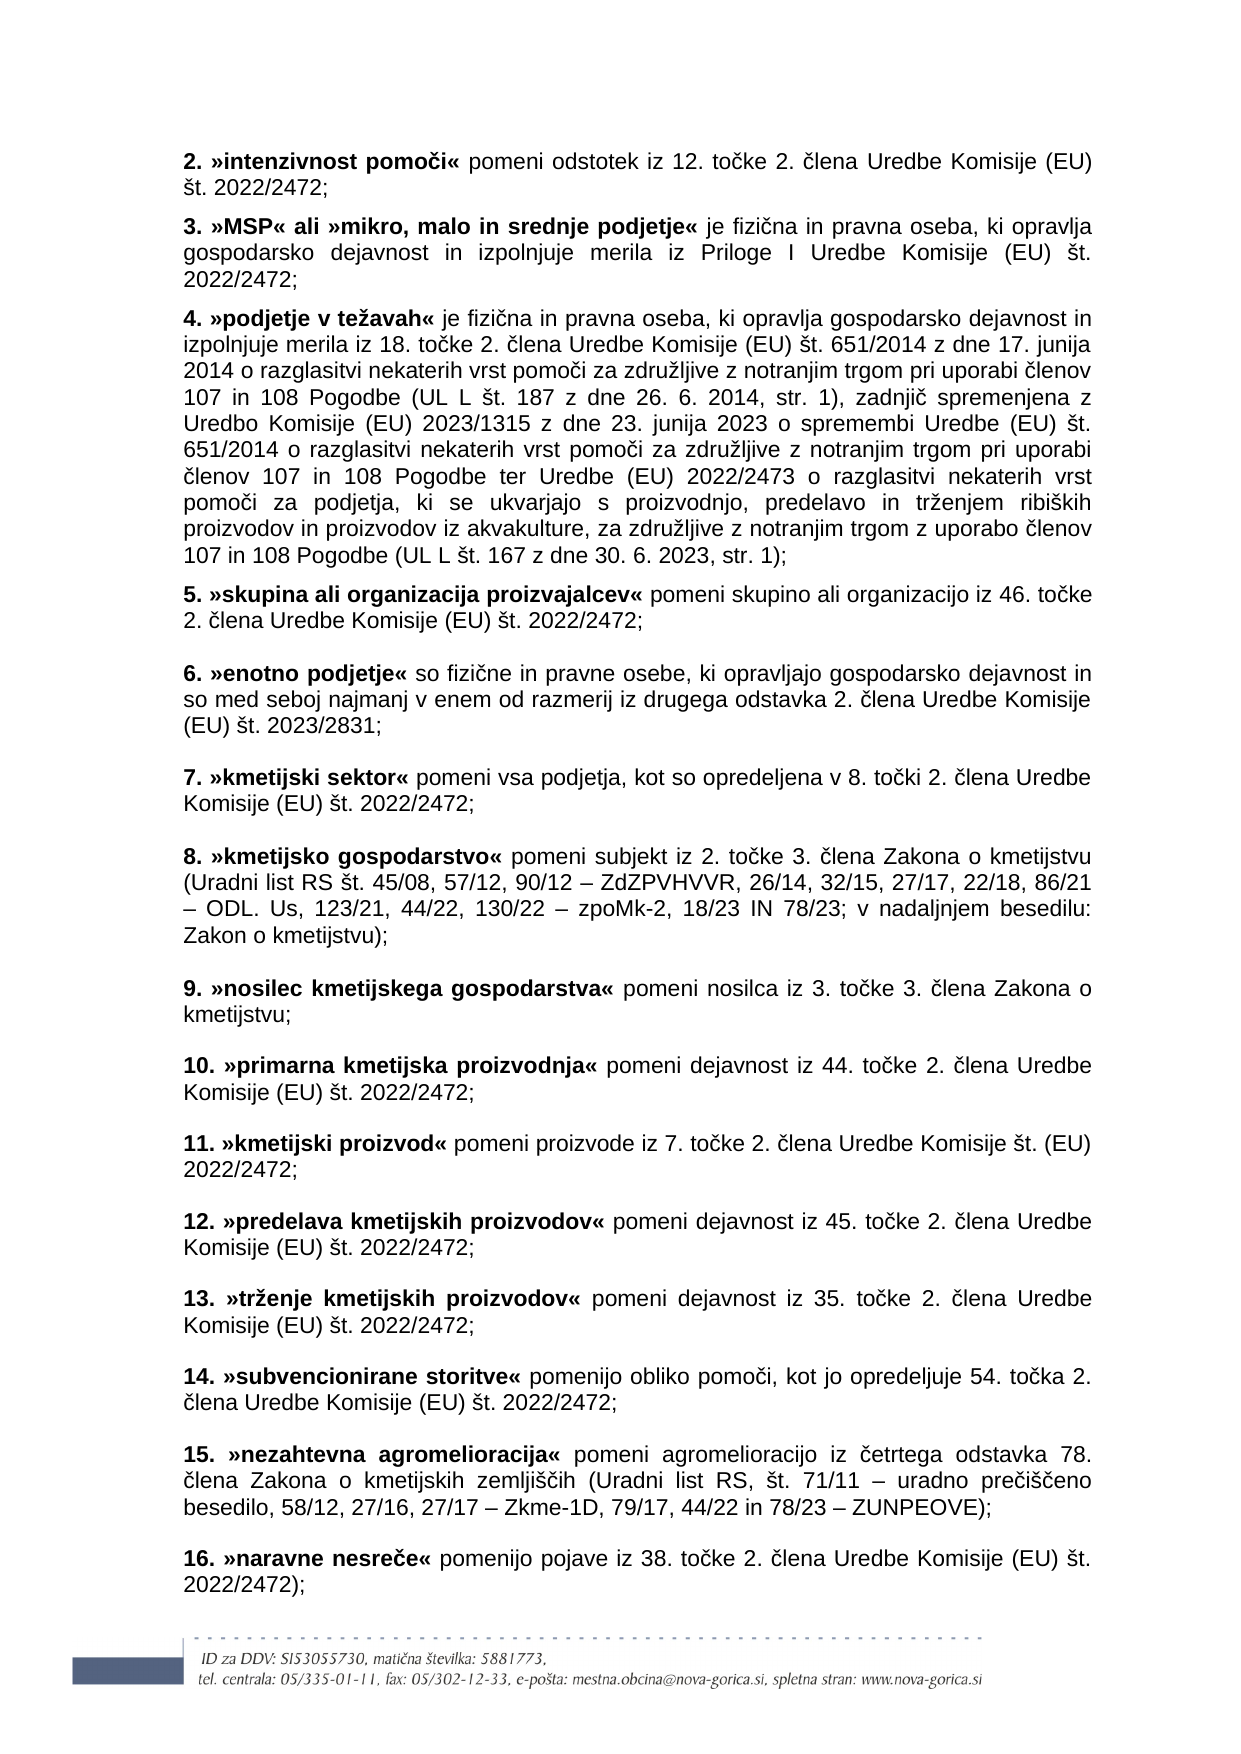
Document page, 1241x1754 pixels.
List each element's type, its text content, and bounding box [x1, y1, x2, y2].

text 7. »kmetijski sektor« pomeni vsa podjetja, kot so opredeljena v 8. točki 2. člena Uredbe Komisije (EU) št. 2022/2472; [183, 764, 1092, 816]
text 10. »primarna kmetijska proizvodnja« pomeni dejavnost iz 44. točke 2. člena Uredbe Komisije (EU) št. 2022/2472; [183, 1052, 1092, 1105]
text 5. »skupina ali organizacija proizvajalcev« pomeni skupino ali organizacijo iz 46. točke 2. člena Uredbe Komisije (EU) št. 2022/2472; [183, 581, 1092, 633]
text 8. »kmetijsko gospodarstvo« pomeni subjekt iz 2. točke 3. člena Zakona o kmetijstvu (Uradni list RS št. 45/08, 57/12, 90/12 – ZdZPVHVVR, 26/14, 32/15, 27/17, 22/18, 86/21 – ODL. Us, 123/21, 44/22, 130/22 – zpoMk-2, 18/23 IN 78/23; v nadaljnjem besedilu: Zakon o kmetijstvu); [183, 843, 1092, 948]
text 11. »kmetijski proizvod« pomeni proizvode iz 7. točke 2. člena Uredbe Komisije št. (EU) 2022/2472; [183, 1130, 1092, 1183]
text 15. »nezahtevna agromelioracija« pomeni agromelioracijo iz četrtega odstavka 78. člena Zakona o kmetijskih zemljiščih (Uradni list RS, št. 71/11 – uradno prečiščeno besedilo, 58/12, 27/16, 27/17 – Zkme-1D, 79/17, 44/22 in 78/23 – ZUNPEOVE); [183, 1441, 1092, 1520]
text 13. »trženje kmetijskih proizvodov« pomeni dejavnost iz 35. točke 2. člena Uredbe Komisije (EU) št. 2022/2472; [183, 1285, 1092, 1338]
text 9. »nosilec kmetijskega gospodarstva« pomeni nosilca iz 3. točke 3. člena Zakona o kmetijstvu; [183, 974, 1092, 1027]
text 2. »intenzivnost pomoči« pomeni odstotek iz 12. točke 2. člena Uredbe Komisije (EU) št. 2022/2472; [183, 148, 1092, 200]
text 16. »naravne nesreče« pomenijo pojave iz 38. točke 2. člena Uredbe Komisije (EU) št. 2022/2472); [183, 1545, 1092, 1597]
text 4. »podjetje v težavah« je fizična in pravna oseba, ki opravlja gospodarsko dejavnost in izpolnjuje merila iz 18. točke 2. člena Uredbe Komisije (EU) št. 651/2014 z dne 17. junija 2014 o razglasitvi nekaterih vrst pomoči za združljive z notranjim trgom pri uporabi členov 107 in 108 Pogodbe (UL L št. 187 z dne 26. 6. 2014, str. 1), zadnjič spremenjena z Uredbo Komisije (EU) 2023/1315 z dne 23. junija 2023 o spremembi Uredbe (EU) št. 651/2014 o razglasitvi nekaterih vrst pomoči za združljive z notranjim trgom pri uporabi členov 107 in 108 Pogodbe ter Uredbe (EU) 2022/2473 o razglasitvi nekaterih vrst pomoči za podjetja, ki se ukvarjajo s proizvodnjo, predelavo in trženjem ribiških proizvodov in proizvodov iz akvakulture, za združljive z notranjim trgom z uporabo členov 107 in 108 Pogodbe (UL L št. 167 z dne 30. 6. 2023, str. 1); [183, 304, 1092, 568]
text 12. »predelava kmetijskih proizvodov« pomeni dejavnost iz 45. točke 2. člena Uredbe Komisije (EU) št. 2022/2472; [183, 1208, 1092, 1260]
text 14. »subvencionirane storitve« pomenijo obliko pomoči, kot jo opredeljuje 54. točka 2. člena Uredbe Komisije (EU) št. 2022/2472; [183, 1363, 1092, 1416]
text 3. »MSP« ali »mikro, malo in srednje podjetje« je fizična in pravna oseba, ki opravlja gospodarsko dejavnost in izpolnjuje merila iz Priloge I Uredbe Komisije (EU) št. 2022/2472; [183, 213, 1092, 292]
picture [72, 1637, 982, 1689]
text 6. »enotno podjetje« so fizične in pravne osebe, ki opravljajo gospodarsko dejavnost in so med seboj najmanj v enem od razmerij iz drugega odstavka 2. člena Uredbe Komisije (EU) št. 2023/2831; [183, 659, 1092, 739]
